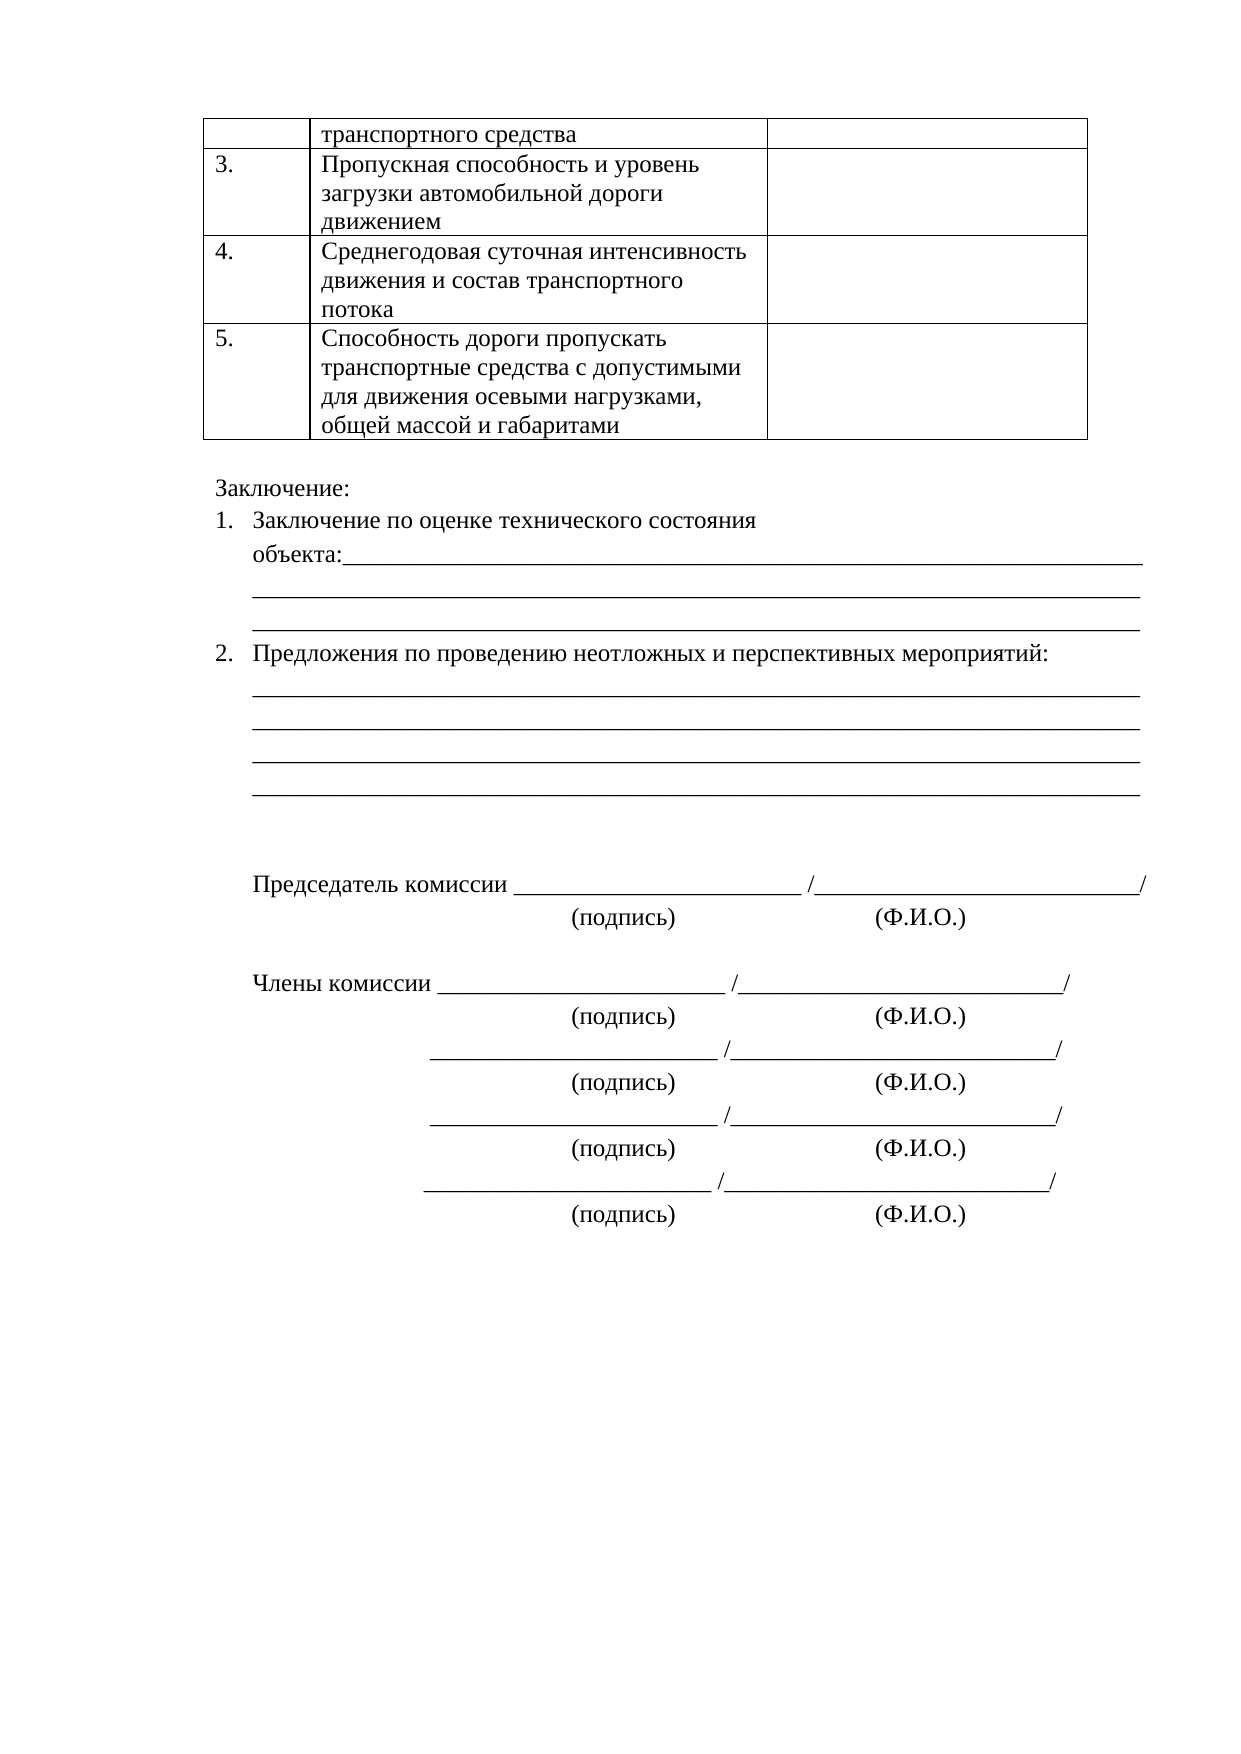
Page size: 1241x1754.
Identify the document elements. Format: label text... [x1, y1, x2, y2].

list _______________________ /__________________________/ [252, 1166, 1152, 1195]
list Председатель комиссии _______________________ /__________________________/ [252, 869, 1152, 898]
list (подпись) (Ф.И.О.) [252, 1133, 1152, 1162]
table_cell [768, 236, 1087, 322]
list Предложения по проведению неотложных и перспективных мероприятий: [215, 638, 1152, 666]
table_cell 5. [204, 324, 309, 438]
table_cell 2. [204, 119, 309, 148]
table_cell Среднегодовая суточная интенсивность движения и состав транспортного потока [311, 236, 767, 322]
list _______________________ /__________________________/ [252, 1100, 1152, 1129]
table_cell [768, 324, 1087, 438]
list ____________________________________________________________________________________________________________________________________________________________________________________________________________________________________________________________________________________________ [252, 671, 1152, 798]
list (подпись) (Ф.И.О.) [252, 1199, 1152, 1228]
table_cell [311, 119, 767, 148]
list _______________________ /__________________________/ [252, 1034, 1152, 1063]
table_cell 3. [204, 149, 309, 235]
list (подпись) (Ф.И.О.) [252, 1067, 1152, 1096]
table_cell 4. [204, 236, 309, 322]
list Члены комиссии _______________________ /__________________________/ [252, 968, 1152, 997]
list (подпись) (Ф.И.О.) [252, 902, 1152, 931]
list Заключение по оценке технического состояния объекта:______________________________________________________________________________________________________________________________________________________________________________________________________________ [215, 506, 1152, 633]
table_cell [768, 149, 1087, 235]
table_cell Способность дороги пропускать транспортные средства с допустимыми для движения осевыми нагрузками, общей массой и габаритами [311, 324, 767, 438]
text Заключение: [215, 473, 1152, 501]
list (подпись) (Ф.И.О.) [252, 1001, 1152, 1030]
table_cell Пропускная способность и уровень загрузки автомобильной дороги движением [311, 149, 767, 235]
table_cell [768, 119, 1087, 148]
